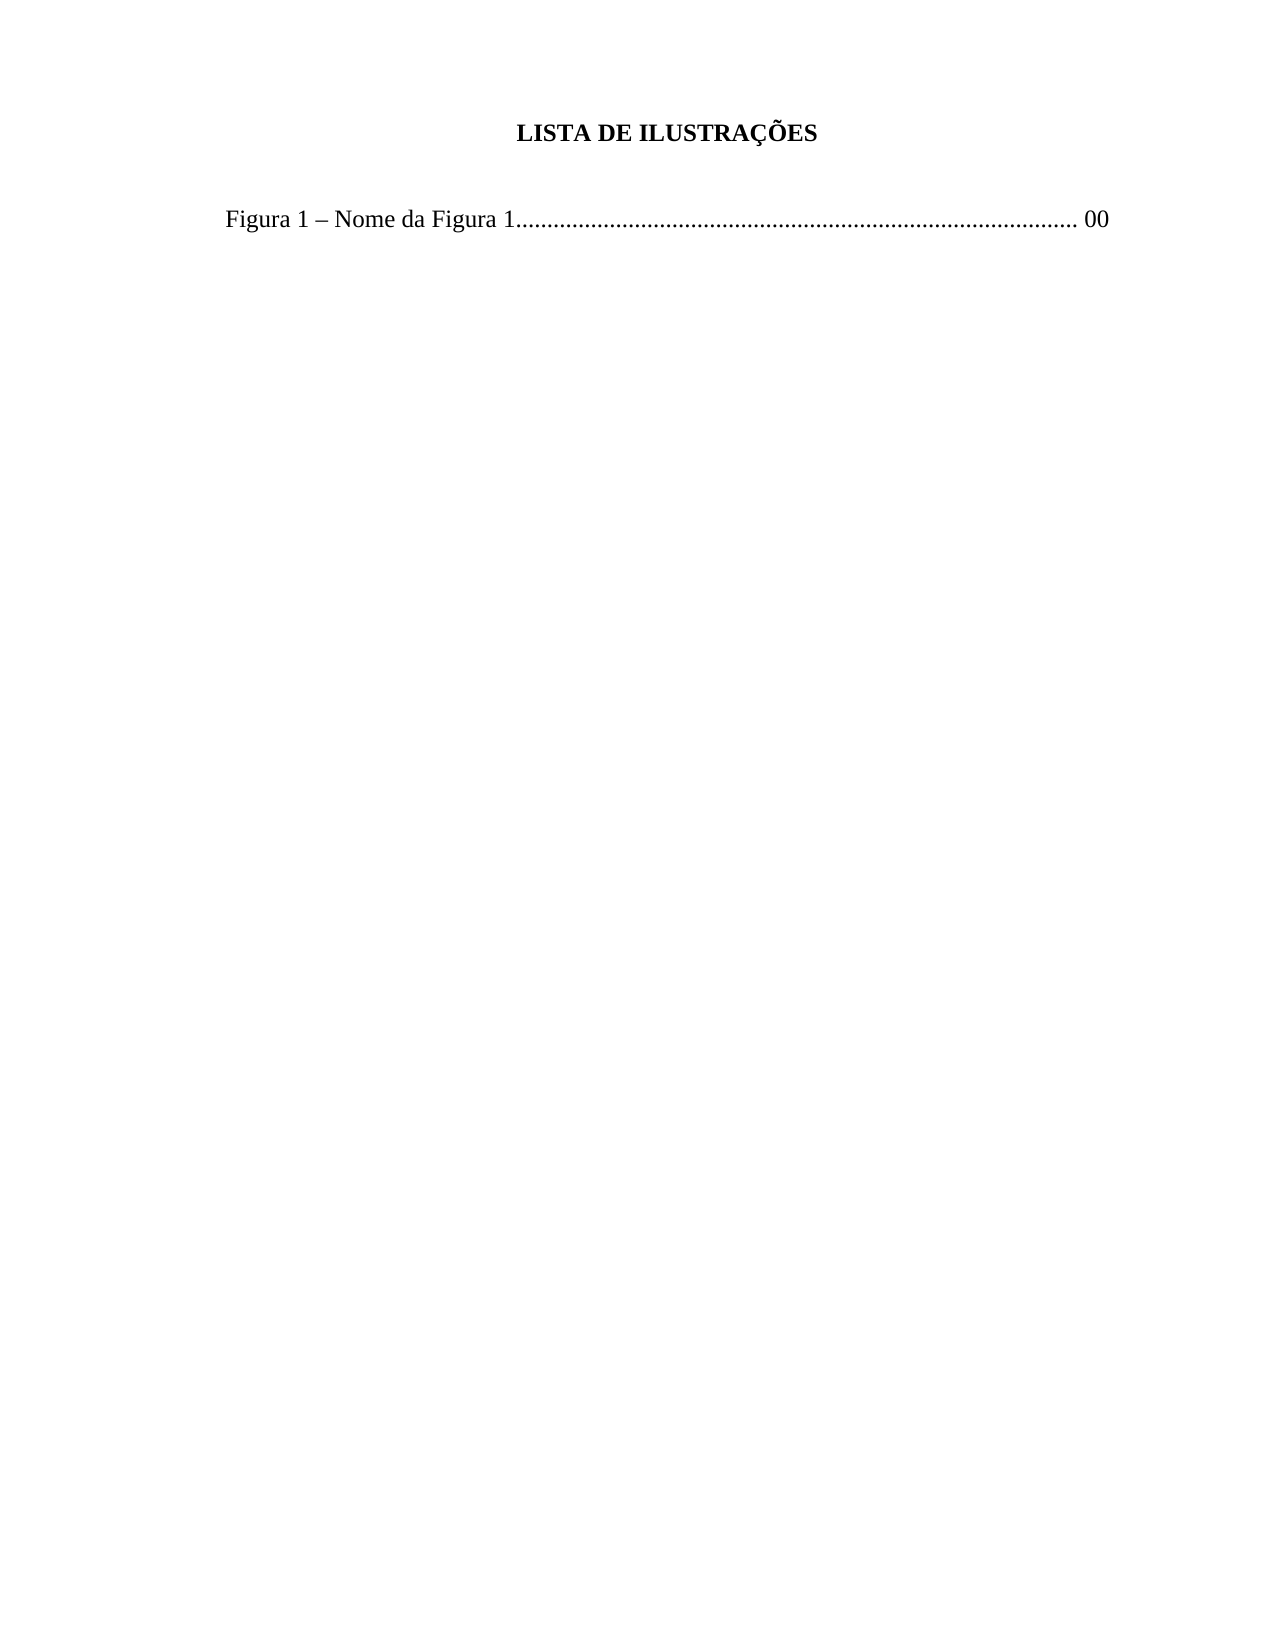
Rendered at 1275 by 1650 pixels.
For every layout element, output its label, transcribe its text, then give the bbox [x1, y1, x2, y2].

text LISTA DE ILUSTRAÇÕES [177, 118, 1157, 147]
text Figura 1 – Nome da Figura 1.......................................................................................... 00 [177, 204, 1157, 233]
